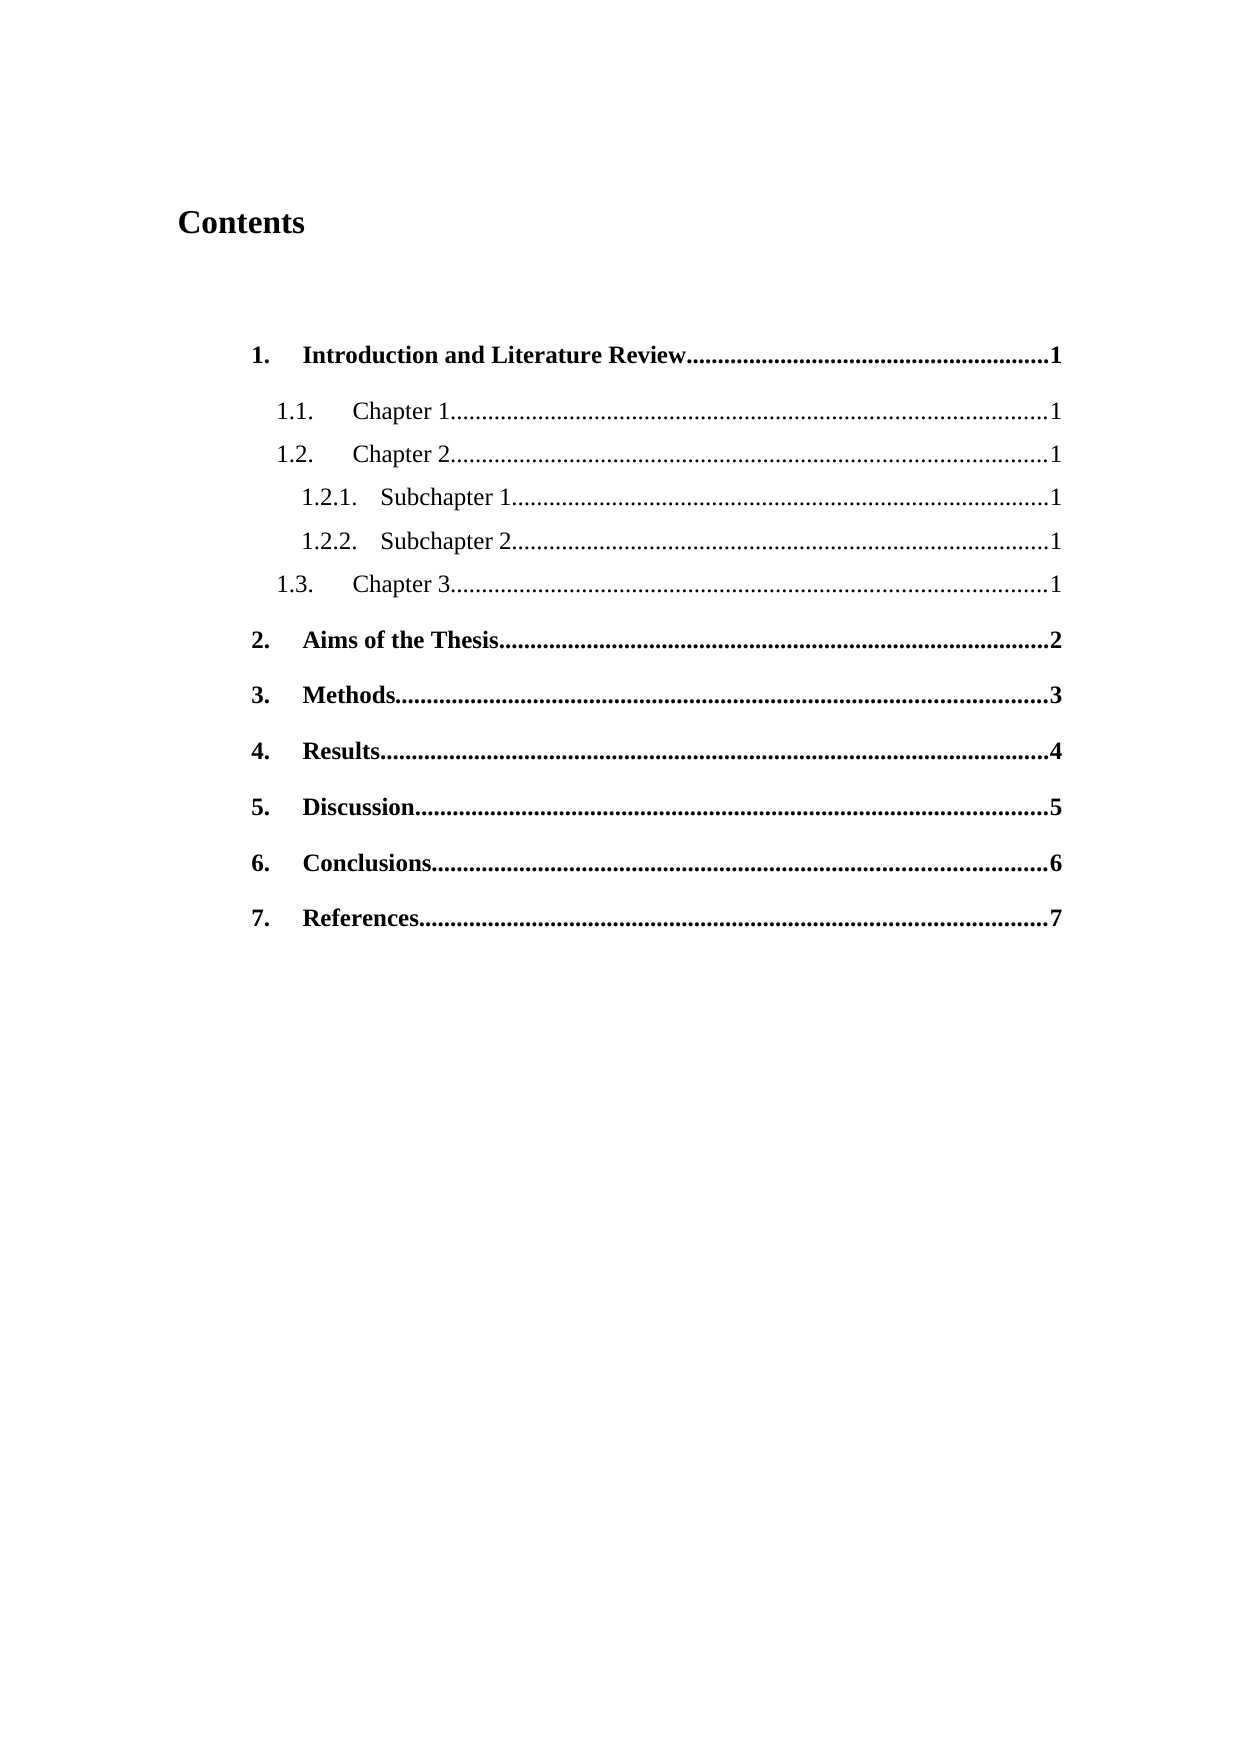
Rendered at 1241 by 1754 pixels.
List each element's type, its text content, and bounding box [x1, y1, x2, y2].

text 3. Methods 3 [177, 680, 1063, 709]
text 1. Introduction and Literature Review 1 [177, 340, 1063, 369]
title Contents [177, 202, 1063, 241]
text 1.2.1. Subchapter 1 1 [227, 482, 1063, 511]
text 1.2.2. Subchapter 2 1 [227, 526, 1063, 554]
text 1.1. Chapter 1 1 [202, 396, 1063, 425]
text 6. Conclusions 6 [177, 848, 1063, 876]
text 2. Aims of the Thesis 2 [177, 625, 1063, 653]
text 4. Results 4 [177, 736, 1063, 765]
text 1.3. Chapter 3 1 [202, 569, 1063, 598]
text 1.2. Chapter 2 1 [202, 439, 1063, 468]
text 5. Discussion 5 [177, 792, 1063, 821]
text 7. References 7 [177, 903, 1063, 932]
